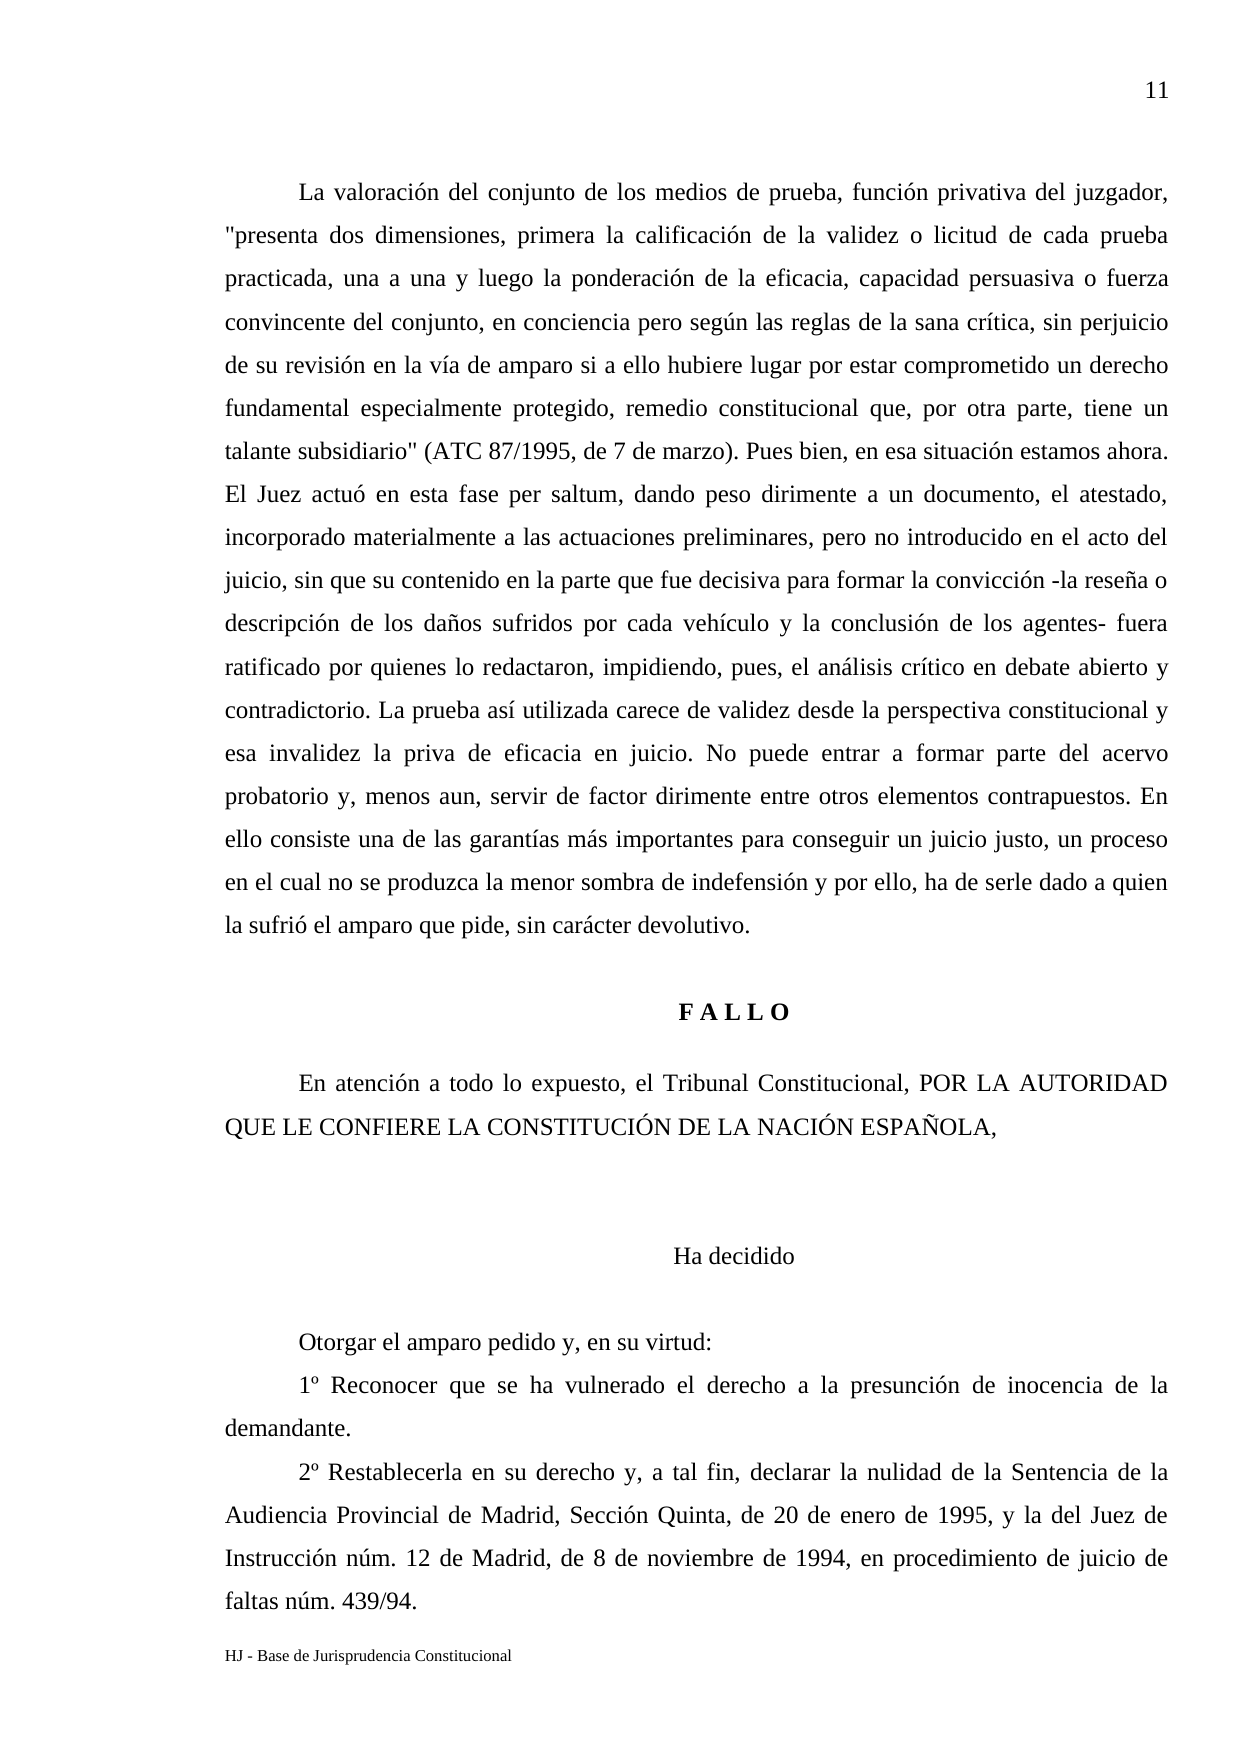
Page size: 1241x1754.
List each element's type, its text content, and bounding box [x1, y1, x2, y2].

text En atención a todo lo expuesto, el Tribunal Constitucional, POR LA AUTORIDAD QUE LE CONFIERE LA CONSTITUCIÓN DE LA NACIÓN ESPAÑOLA, [224, 1068, 1169, 1140]
text 2º Restablecerla en su derecho y, a tal fin, declarar la nulidad de la Sentencia de la Audiencia Provincial de Madrid, Sección Quinta, de 20 de enero de 1995, y la del Juez de Instrucción núm. 12 de Madrid, de 8 de noviembre de 1994, en procedimiento de juicio de faltas núm. 439/94. [224, 1457, 1169, 1615]
text 1º Reconocer que se ha vulnerado el derecho a la presunción de inocencia de la demandante. [224, 1370, 1169, 1442]
text Otorgar el amparo pedido y, en su virtud: [224, 1327, 1169, 1356]
text La valoración del conjunto de los medios de prueba, función privativa del juzgador, "presenta dos dimensiones, primera la calificación de la validez o licitud de cada prueba practicada, una a una y luego la ponderación de la eficacia, capacidad persuasiva o fuerza convincente del conjunto, en conciencia pero según las reglas de la sana crítica, sin perjuicio de su revisión en la vía de amparo si a ello hubiere lugar por estar comprometido un derecho fundamental especialmente protegido, remedio constitucional que, por otra parte, tiene un talante subsidiario" (ATC 87/1995, de 7 de marzo). Pues bien, en esa situación estamos ahora. El Juez actuó en esta fase per saltum, dando peso dirimente a un documento, el atestado, incorporado materialmente a las actuaciones preliminares, pero no introducido en el acto del juicio, sin que su contenido en la parte que fue decisiva para formar la convicción -la reseña o descripción de los daños sufridos por cada vehículo y la conclusión de los agentes- fuera ratificado por quienes lo redactaron, impidiendo, pues, el análisis crítico en debate abierto y contradictorio. La prueba así utilizada carece de validez desde la perspectiva constitucional y esa invalidez la priva de eficacia en juicio. No puede entrar a formar parte del acervo probatorio y, menos aun, servir de factor dirimente entre otros elementos contrapuestos. En ello consiste una de las garantías más importantes para conseguir un juicio justo, un proceso en el cual no se produzca la menor sombra de indefensión y por ello, ha de serle dado a quien la sufrió el amparo que pide, sin carácter devolutivo. [224, 177, 1169, 939]
subtitle F A L L O [224, 997, 1169, 1025]
text Ha decidido [224, 1241, 1169, 1270]
